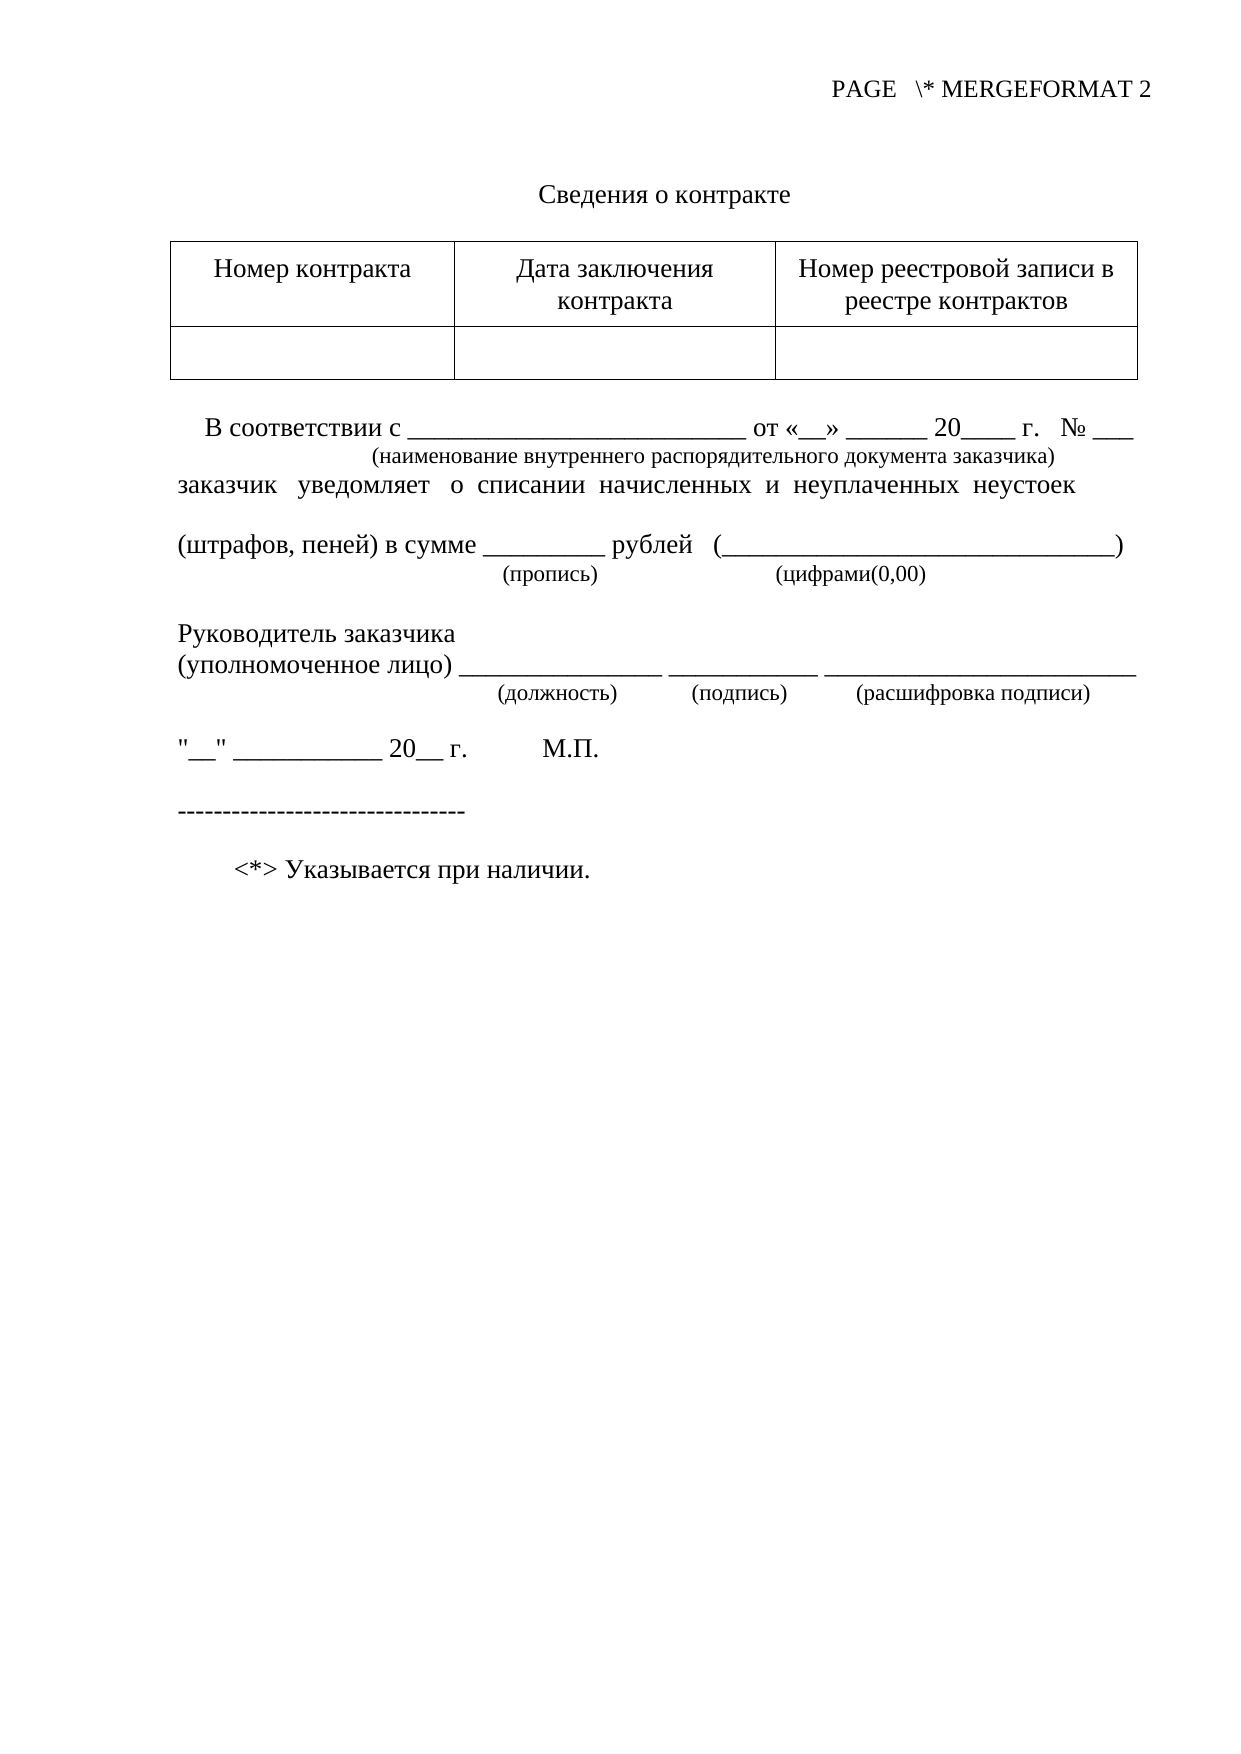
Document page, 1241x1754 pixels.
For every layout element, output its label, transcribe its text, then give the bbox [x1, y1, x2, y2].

table_header Номер реестровой записи в реестре контрактов [776, 242, 1137, 326]
text заказчик уведомляет о списании начисленных и неуплаченных неустоек [177, 469, 1152, 500]
table_cell [171, 327, 454, 379]
text Руководитель заказчика [177, 617, 1152, 648]
text (штрафов, пеней) в сумме _________ рублей (_____________________________) [177, 528, 1152, 560]
text (пропись) (цифрами(0,00) [177, 560, 1152, 586]
text (должность) (подпись) (расшифровка подписи) [177, 679, 1152, 706]
table_header Дата заключения контракта [455, 242, 775, 326]
text (уполномоченное лицо) _______________ ___________ _______________________ [177, 648, 1152, 679]
table_header Номер контракта [171, 242, 454, 326]
table_cell [776, 327, 1137, 379]
text "__" ___________ 20__ г. М.П. [177, 732, 1152, 763]
text Сведения о контракте [177, 179, 1152, 210]
text <*> Указывается при наличии. [177, 853, 1152, 884]
text -------------------------------- [177, 794, 1152, 826]
table_cell [455, 327, 775, 379]
text (наименование внутреннего распорядительного документа заказчика) [177, 442, 1152, 469]
text В соответствии с _________________________ от «__» ______ 20____ г. № ___ [177, 411, 1152, 442]
